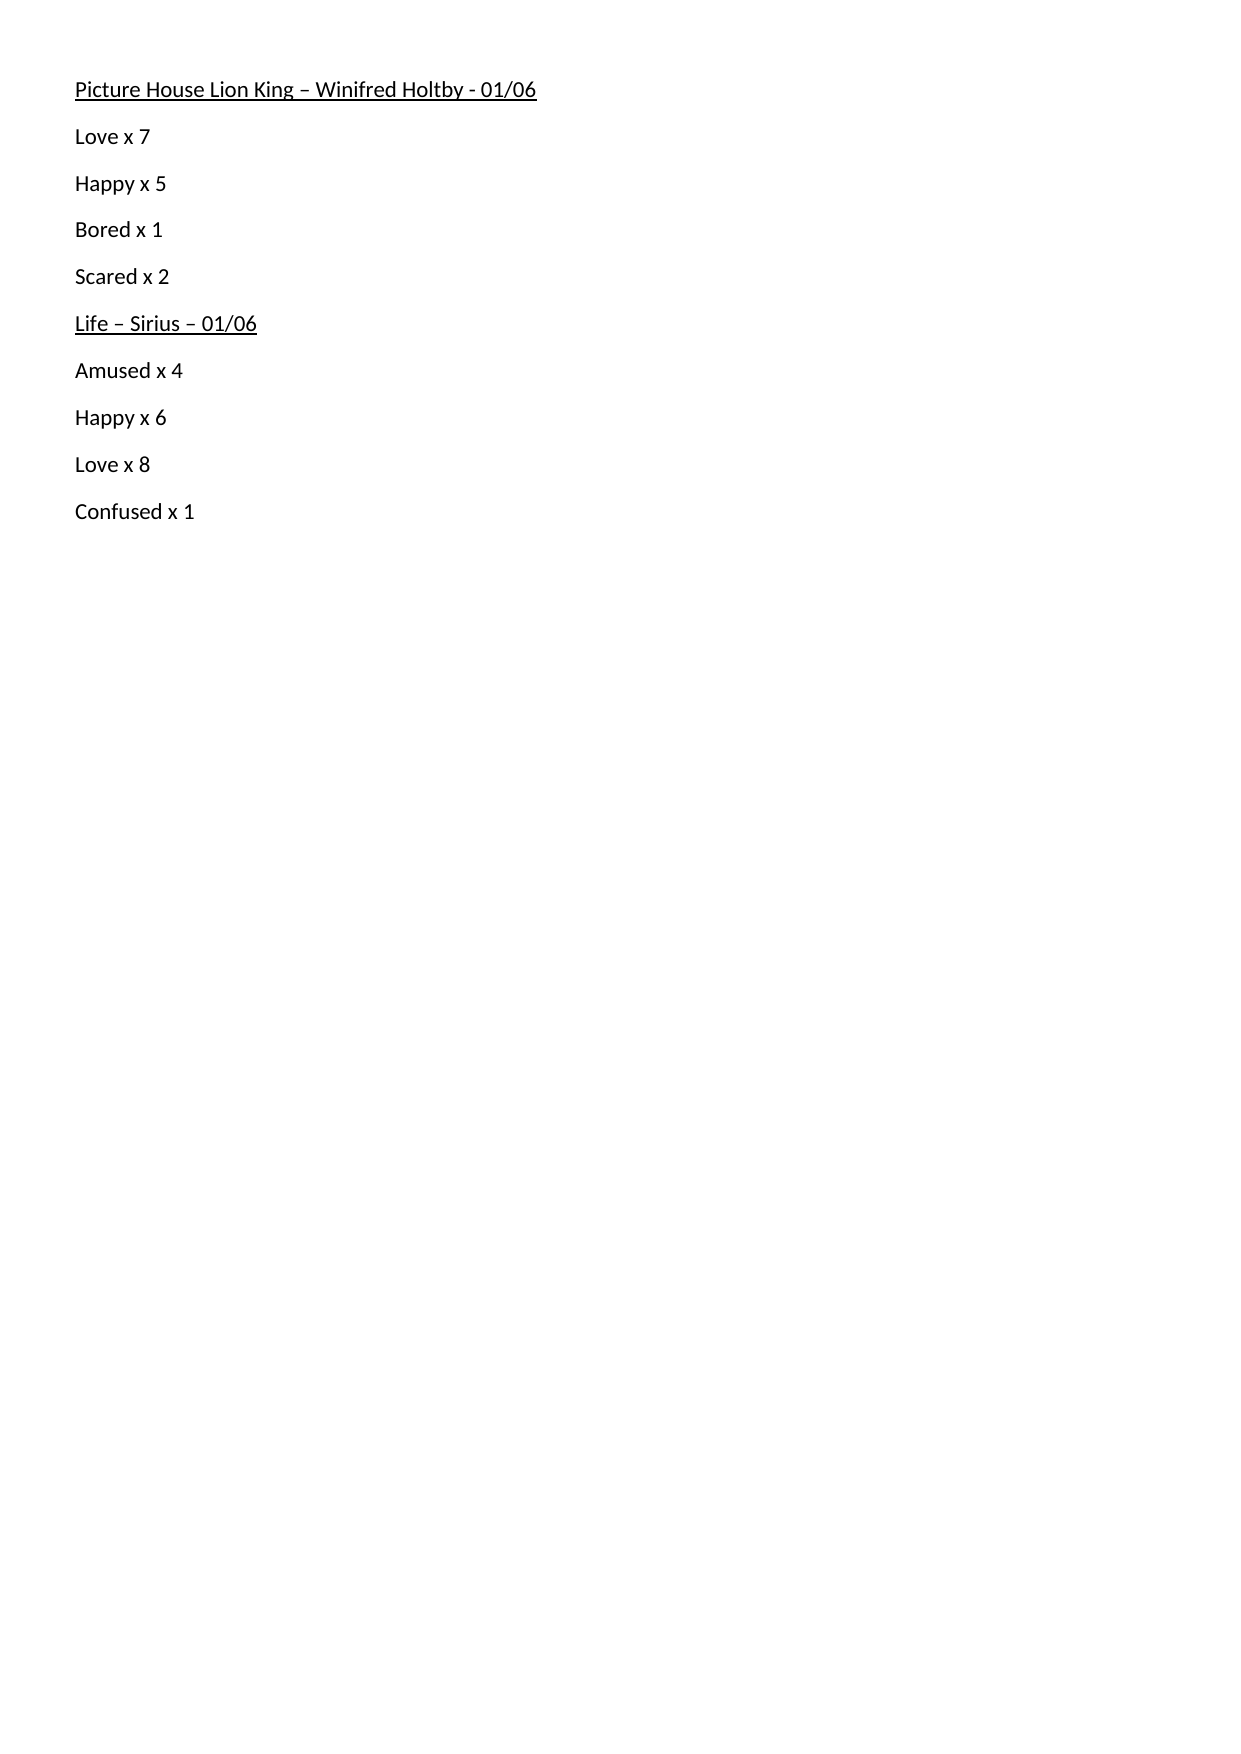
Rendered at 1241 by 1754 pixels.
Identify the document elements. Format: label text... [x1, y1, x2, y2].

text Confused x 1 [75, 497, 1165, 525]
text Bored x 1 [75, 216, 1165, 244]
text Love x 8 [75, 450, 1165, 478]
text Picture House Lion King – Winifred Holtby - 01/06 [75, 75, 1165, 103]
text Life – Sirius – 01/06 [75, 309, 1165, 337]
text Amused x 4 [75, 356, 1165, 384]
text Scared x 2 [75, 262, 1165, 291]
text Love x 7 [75, 122, 1165, 150]
text Happy x 6 [75, 403, 1165, 431]
text Happy x 5 [75, 169, 1165, 197]
